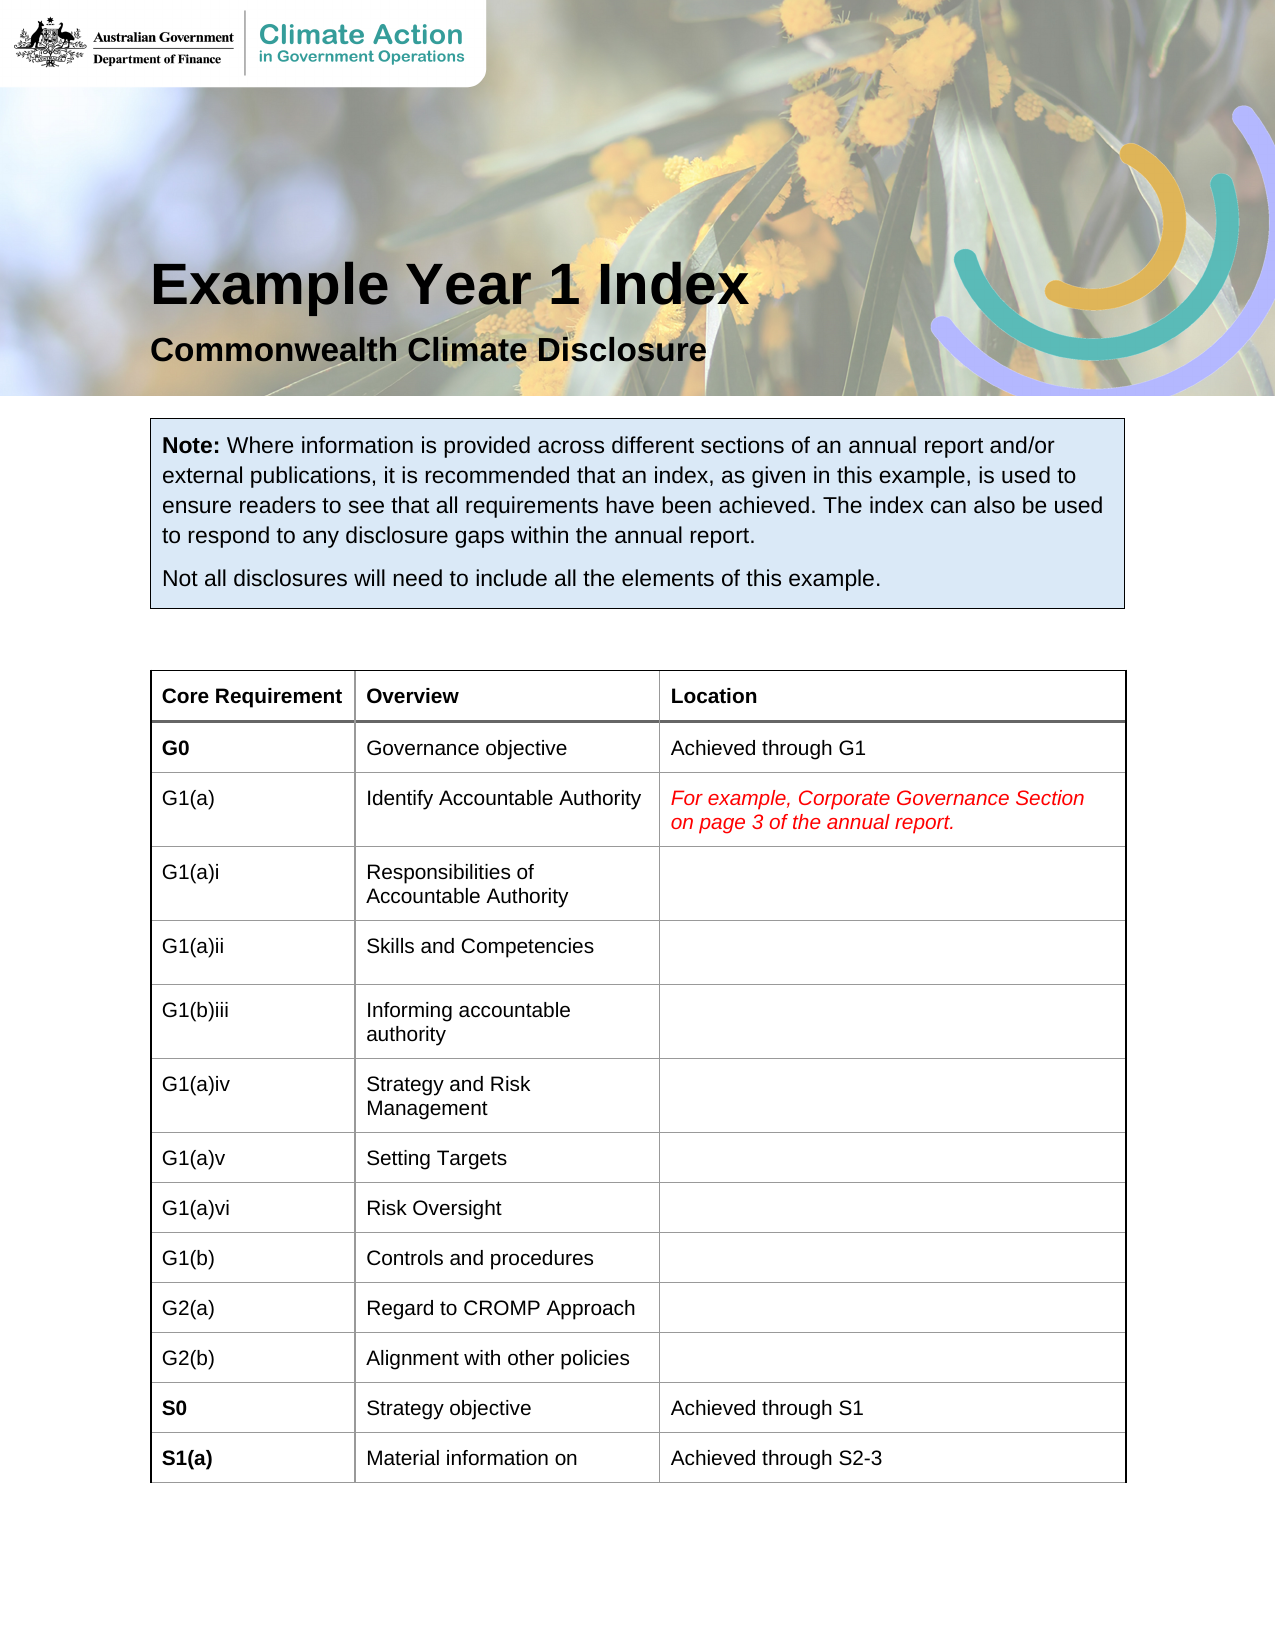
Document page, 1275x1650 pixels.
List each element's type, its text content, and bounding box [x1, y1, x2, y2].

table_cell G1(a) [152, 773, 354, 846]
table_cell [660, 1233, 1125, 1282]
table_cell [660, 921, 1125, 984]
table_cell Achieved through G1 [660, 723, 1125, 772]
table_cell Setting Targets [356, 1133, 659, 1182]
table_cell G1(b) [152, 1233, 354, 1282]
table_cell [660, 847, 1125, 920]
table_cell S1(a) [152, 1433, 354, 1482]
table_cell G0 [152, 723, 354, 772]
table_cell S0 [152, 1383, 354, 1432]
table_header Overview [356, 671, 659, 720]
table_cell G1(a)iv [152, 1059, 354, 1132]
table_cell Regard to CROMP Approach [356, 1283, 659, 1332]
table_cell G2(a) [152, 1283, 354, 1332]
table_cell [660, 1133, 1125, 1182]
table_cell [356, 1433, 659, 1482]
table_header Note: Where information is provided across different sections of an annual report and/or external publications, it is recommended that an index, as given in this example, is used to ensure readers to see that all requirements have been achieved. The index can also be used to respond to any disclosure gaps within the annual report. Not all disclosures will need to include all the elements of this example. [151, 419, 1124, 608]
table_cell Responsibilities of Accountable Authority [356, 847, 659, 920]
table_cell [660, 1433, 1125, 1482]
table_cell Governance objective [356, 723, 659, 772]
picture [0, 0, 1275, 396]
table_cell G1(a)i [152, 847, 354, 920]
table_cell G1(a)ii [152, 921, 354, 984]
table_cell Achieved through S1 [660, 1383, 1125, 1432]
table_header Location [660, 671, 1125, 720]
table_cell Skills and Competencies [356, 921, 659, 984]
table_cell Alignment with other policies [356, 1333, 659, 1382]
table_cell G2(b) [152, 1333, 354, 1382]
table_cell Strategy and Risk Management [356, 1059, 659, 1132]
table_cell [660, 1059, 1125, 1132]
table_cell [660, 985, 1125, 1058]
table_cell Informing accountable authority [356, 985, 659, 1058]
subtitle Commonwealth Climate Disclosure [150, 329, 1125, 368]
subtitle Example Year 1 Index [150, 250, 1125, 317]
table_cell [660, 1283, 1125, 1332]
table_cell Controls and procedures [356, 1233, 659, 1282]
table_cell For example, Corporate Governance Section on page 3 of the annual report. [660, 773, 1125, 846]
table_cell [660, 1333, 1125, 1382]
table_header Core Requirement [152, 671, 354, 720]
table_cell Strategy objective [356, 1383, 659, 1432]
table_cell G1(b)iii [152, 985, 354, 1058]
table_cell G1(a)vi [152, 1183, 354, 1232]
table_cell [660, 1183, 1125, 1232]
table_cell G1(a)v [152, 1133, 354, 1182]
table_cell Risk Oversight [356, 1183, 659, 1232]
table_cell Identify Accountable Authority [356, 773, 659, 846]
